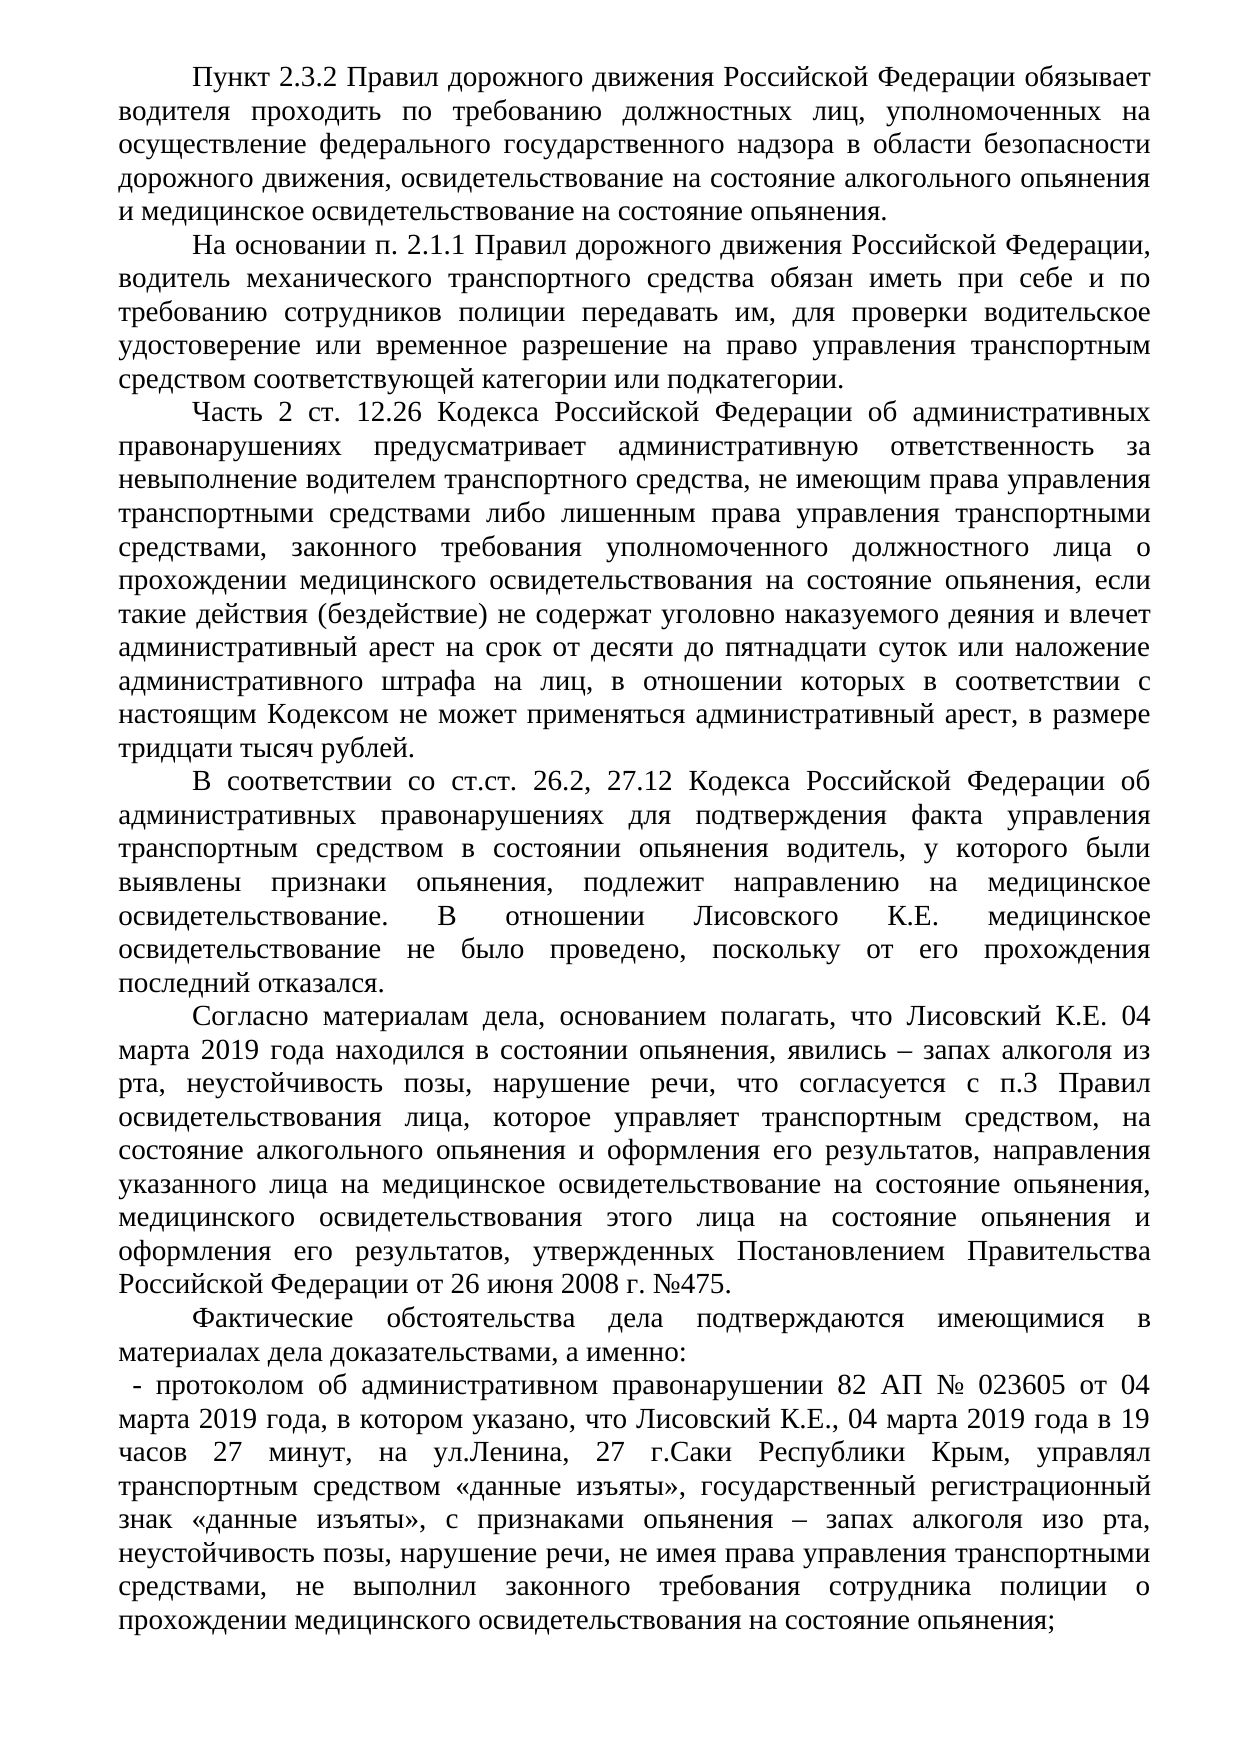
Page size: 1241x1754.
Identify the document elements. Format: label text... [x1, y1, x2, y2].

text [118, 1367, 1152, 1636]
text На основании п. 2.1.1 Правил дорожного движения Российской Федерации, водитель механического транспортного средства обязан иметь при себе и по требованию сотрудников полиции передавать им, для проверки водительское удостоверение или временное разрешение на право управления транспортным средством соответствующей категории или подкатегории. [118, 227, 1152, 394]
text Часть 2 ст. 12.26 Кодекса Российской Федерации об административных правонарушениях предусматривает административную ответственность за невыполнение водителем транспортного средства, не имеющим права управления транспортными средствами либо лишенным права управления транспортными средствами, законного требования уполномоченного должностного лица о прохождении медицинского освидетельствования на состояние опьянения, если такие действия (бездействие) не содержат уголовно наказуемого деяния и влечет административный арест на срок от десяти до пятнадцати суток или наложение административного штрафа на лиц, в отношении которых в соответствии с настоящим Кодексом не может применяться административный арест, в размере тридцати тысяч рублей. [118, 394, 1152, 763]
text Согласно материалам дела, основанием полагать, что Лисовский К.Е. 04 марта 2019 года находился в состоянии опьянения, явились – запах алкоголя из рта, неустойчивость позы, нарушение речи, что согласуется с п.3 Правил освидетельствования лица, которое управляет транспортным средством, на состояние алкогольного опьянения и оформления его результатов, направления указанного лица на медицинское освидетельствование на состояние опьянения, медицинского освидетельствования этого лица на состояние опьянения и оформления его результатов, утвержденных Постановлением Правительства Российской Федерации от 26 июня 2008 г. №475. [118, 998, 1152, 1300]
text В соответствии со ст.ст. 26.2, 27.12 Кодекса Российской Федерации об административных правонарушениях для подтверждения факта управления транспортным средством в состоянии опьянения водитель, у которого были выявлены признаки опьянения, подлежит направлению на медицинское освидетельствование. В отношении Лисовского К.Е. медицинское освидетельствование не было проведено, поскольку от его прохождения последний отказался. [118, 763, 1152, 998]
text Фактические обстоятельства дела подтверждаются имеющимися в материалах дела доказательствами, а именно: [118, 1300, 1152, 1367]
text Пункт 2.3.2 Правил дорожного движения Российской Федерации обязывает водителя проходить по требованию должностных лиц, уполномоченных на осуществление федерального государственного надзора в области безопасности дорожного движения, освидетельствование на состояние алкогольного опьянения и медицинское освидетельствование на состояние опьянения. [118, 59, 1152, 227]
